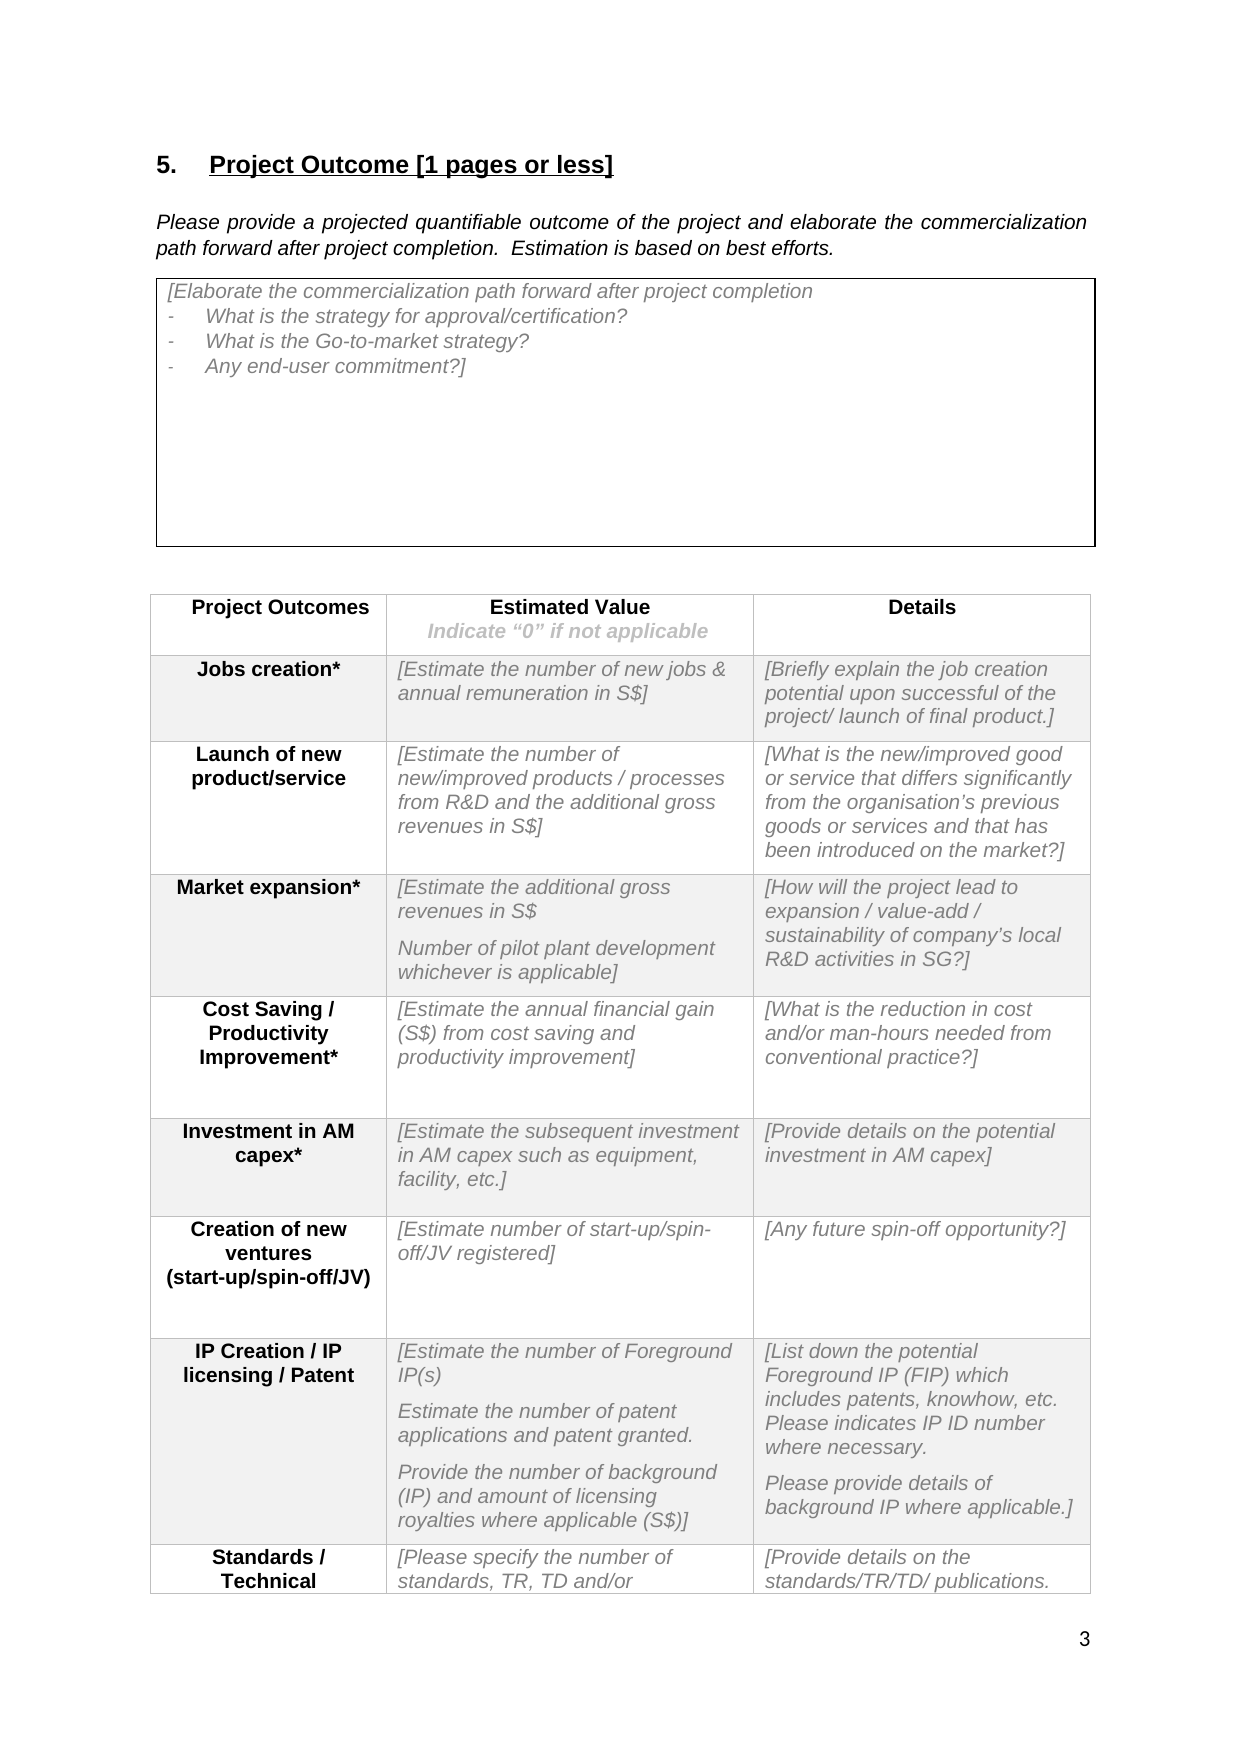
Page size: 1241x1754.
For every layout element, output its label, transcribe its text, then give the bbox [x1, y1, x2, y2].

table_cell [How will the project lead to expansion / value-add / sustainability of company’s local R&D activities in SG?] [754, 875, 1090, 996]
table_cell IP Creation / IP licensing / Patent [151, 1339, 386, 1544]
text Please provide a projected quantifiable outcome of the project and elaborate the commercialization path forward after project completion. Estimation is based on best efforts. [156, 210, 1090, 259]
table_cell [List down the potential Foreground IP (FIP) which includes patents, knowhow, etc. Please indicates IP ID number where necessary. Please provide details of background IP where applicable.] [754, 1339, 1090, 1544]
table_cell [What is the new/improved good or service that differs significantly from the organisation’s previous goods or services and that has been introduced on the market?] [754, 742, 1090, 874]
table_header Details [754, 595, 1090, 655]
table_cell [Estimate the additional gross revenues in S$ Number of pilot plant development whichever is applicable] [387, 875, 753, 996]
table_cell [Estimate the number of Foreground IP(s) Estimate the number of patent applications and patent granted. Provide the number of background (IP) and amount of licensing royalties where applicable (S$)] [387, 1339, 753, 1544]
subtitle Project Outcome [1 pages or less] [156, 150, 1090, 179]
table_cell [Estimate the subsequent investment in AM capex such as equipment, facility, etc.] [387, 1119, 753, 1216]
table_cell Jobs creation* [151, 656, 386, 741]
table_cell [Briefly explain the job creation potential upon successful of the project/ launch of final product.] [754, 656, 1090, 741]
table_cell [Estimate number of start-up/spin-off/JV registered] [387, 1217, 753, 1338]
table_cell Cost Saving / Productivity Improvement* [151, 997, 386, 1118]
table_cell Launch of new product/service [151, 742, 386, 874]
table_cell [754, 1545, 1090, 1593]
table_cell [Estimate the number of new/improved products / processes from R&D and the additional gross revenues in S$] [387, 742, 753, 874]
table_cell [Estimate the number of new jobs & annual remuneration in S$] [387, 656, 753, 741]
table_cell [Any future spin-off opportunity?] [754, 1217, 1090, 1338]
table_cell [151, 1545, 386, 1593]
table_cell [387, 1545, 753, 1593]
table_cell [Provide details on the potential investment in AM capex] [754, 1119, 1090, 1216]
table_cell Creation of new ventures (start-up/spin-off/JV) [151, 1217, 386, 1338]
table_header Project Outcomes [151, 595, 386, 655]
table_header [Elaborate the commercialization path forward after project completion What is the strategy for approval/certification? What is the Go-to-market strategy? Any end-user commitment?] [157, 279, 1094, 546]
table_header Estimated Value Indicate “0” if not applicable [387, 595, 753, 655]
table_cell [Estimate the annual financial gain (S$) from cost saving and productivity improvement] [387, 997, 753, 1118]
table_cell [What is the reduction in cost and/or man-hours needed from conventional practice?] [754, 997, 1090, 1118]
table_cell Investment in AM capex* [151, 1119, 386, 1216]
table_cell Market expansion* [151, 875, 386, 996]
